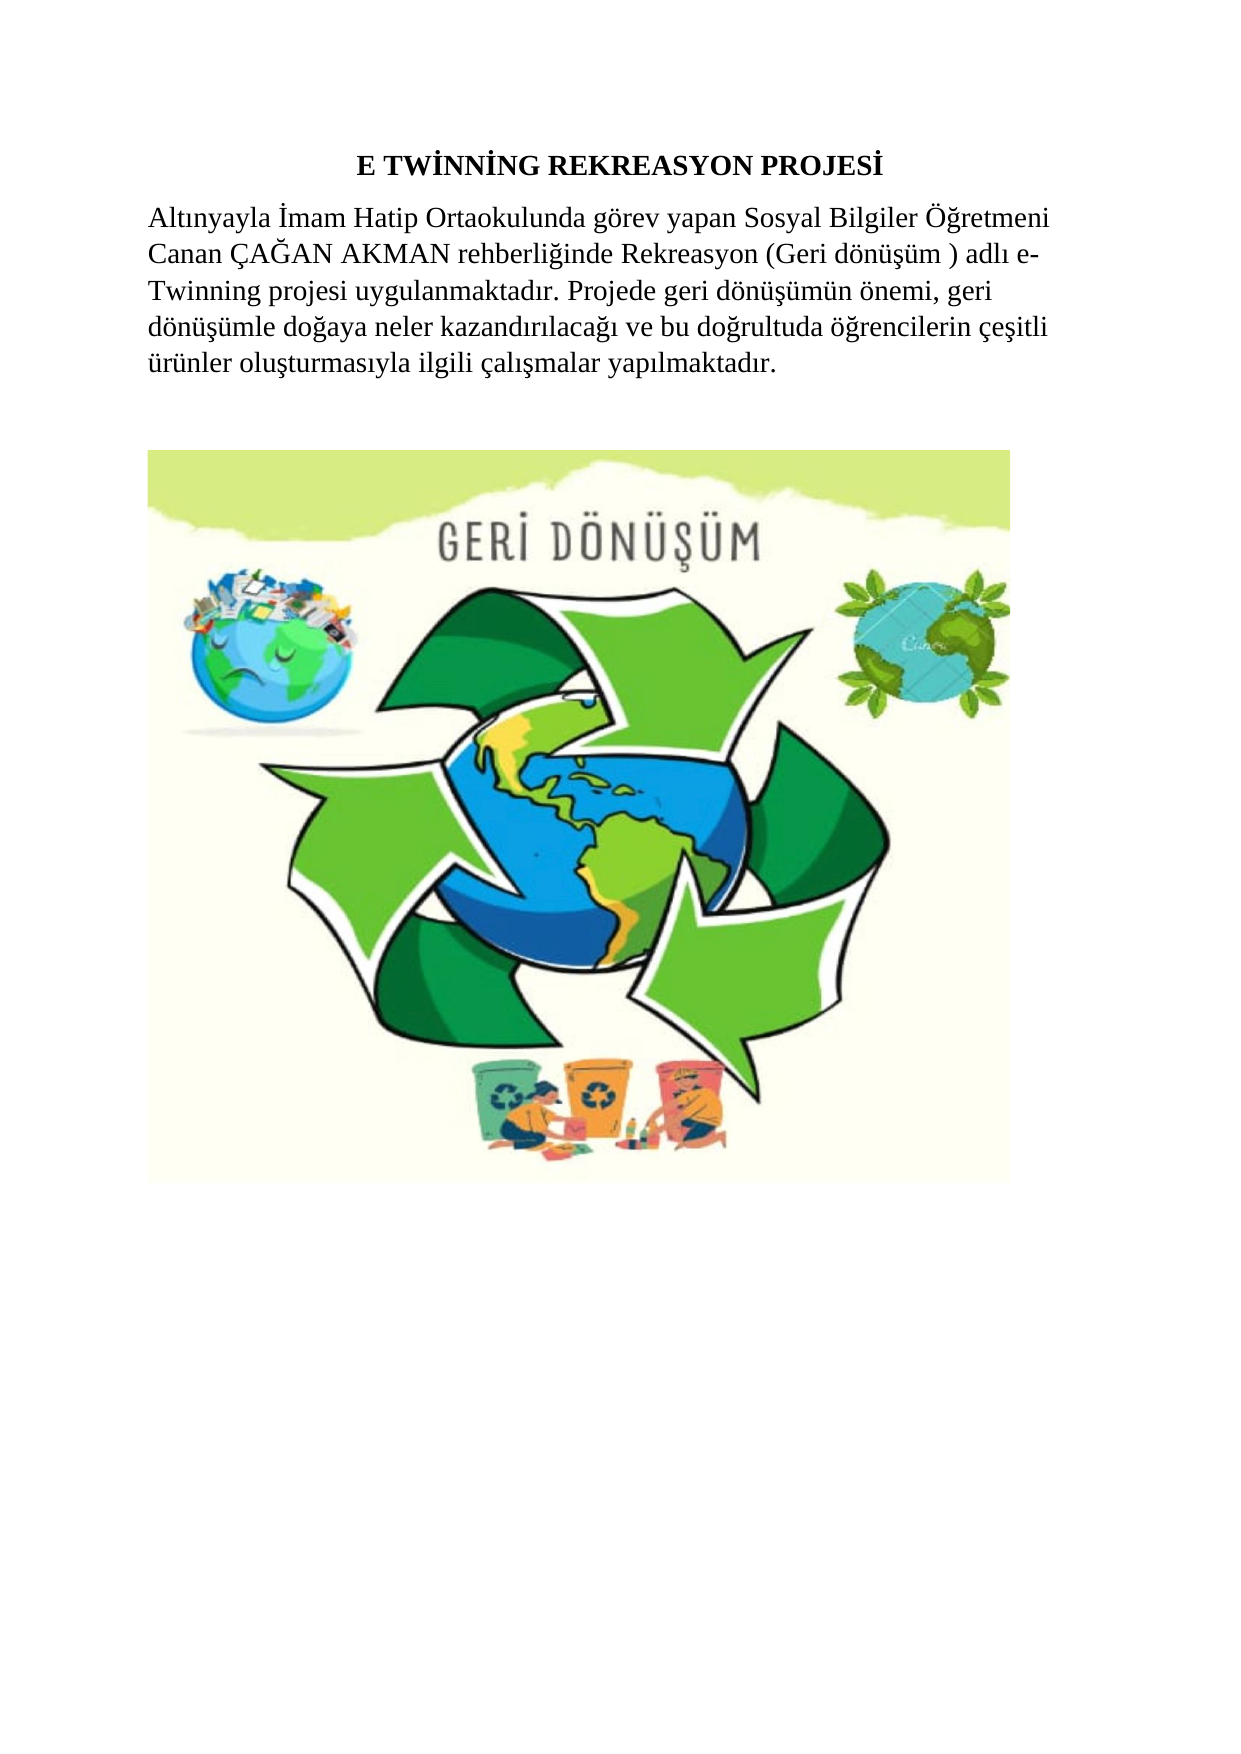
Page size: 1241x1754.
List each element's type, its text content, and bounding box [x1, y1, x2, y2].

text E TWİNNİNG REKREASYON PROJESİ [148, 148, 1093, 181]
picture [147, 450, 1010, 1267]
text Altınyayla İmam Hatip Ortaokulunda görev yapan Sosyal Bilgiler Öğretmeni Canan ÇAĞAN AKMAN rehberliğinde Rekreasyon (Geri dönüşüm ) adlı e-Twinning projesi uygulanmaktadır. Projede geri dönüşümün önemi, geri dönüşümle doğaya neler kazandırılacağı ve bu doğrultuda öğrencilerin çeşitli ürünler oluşturmasıyla ilgili çalışmalar yapılmaktadır. [148, 200, 1093, 378]
